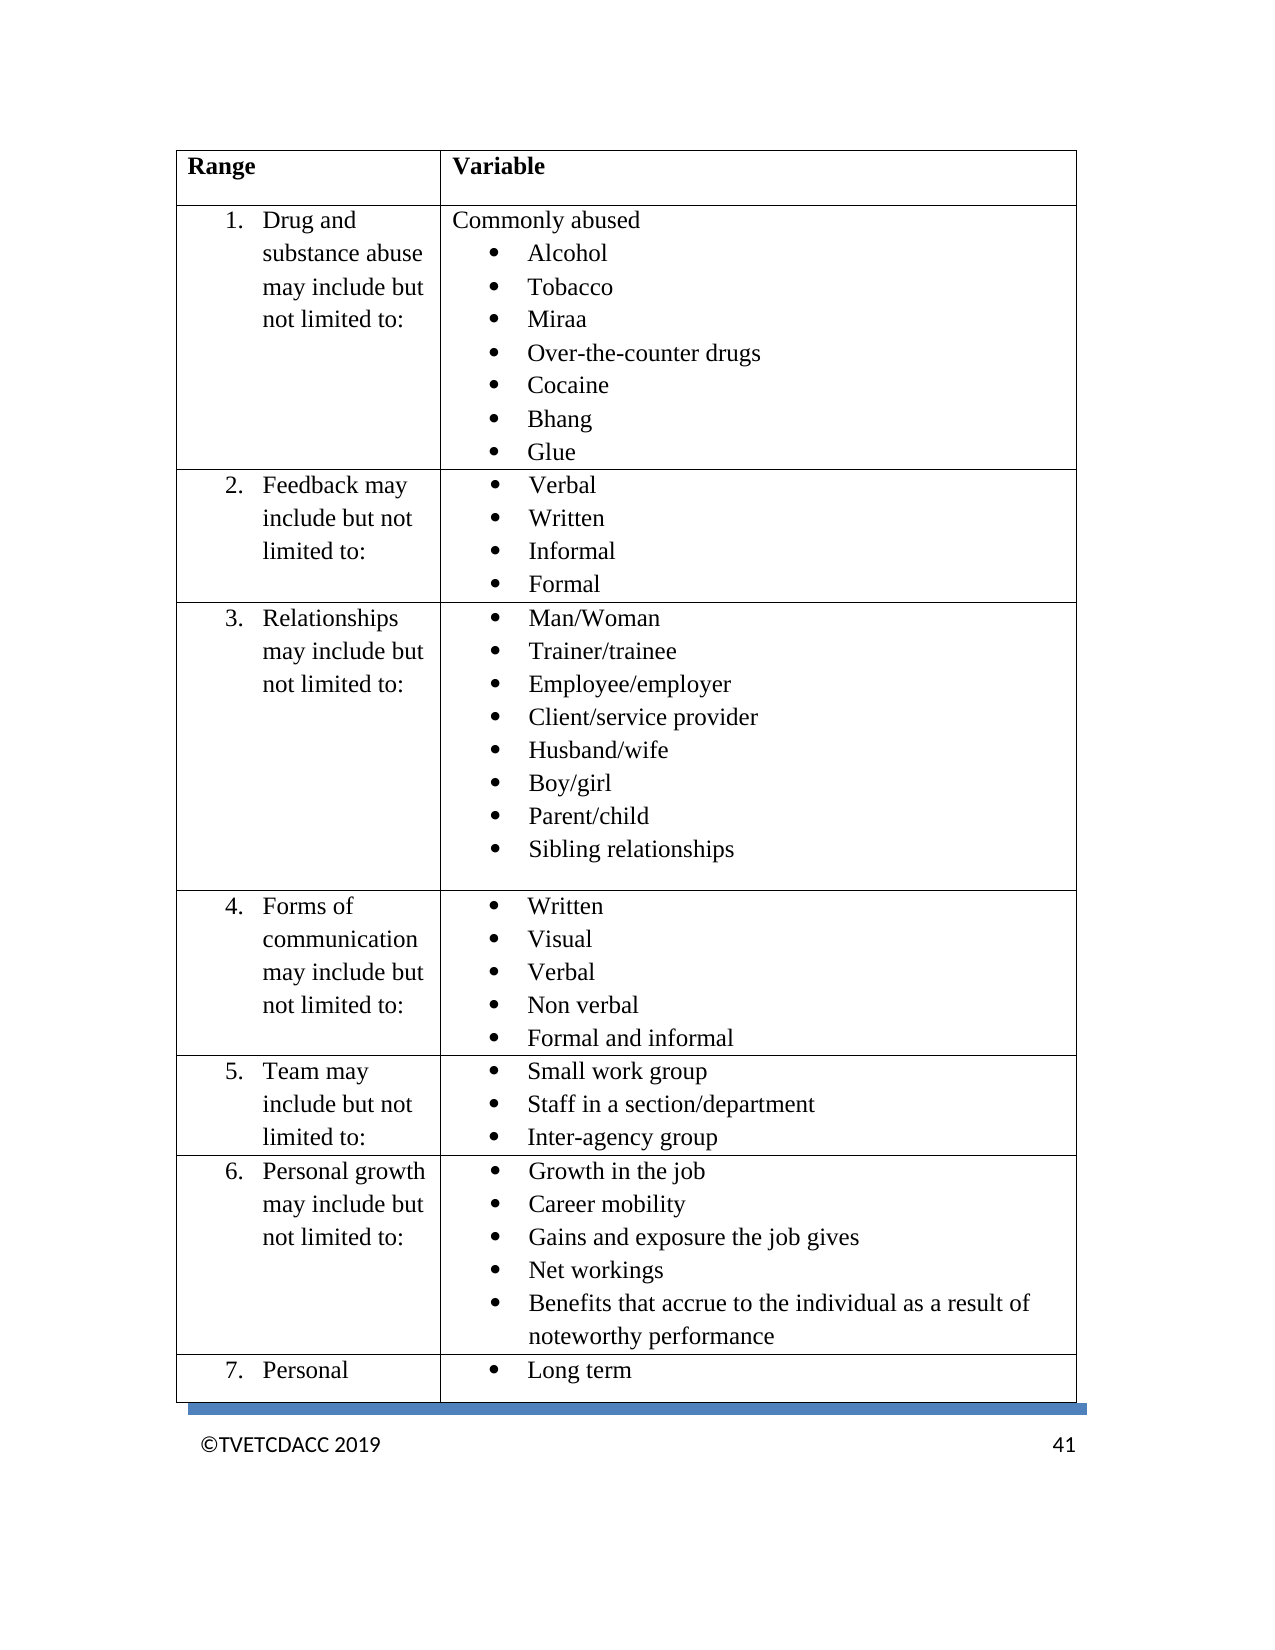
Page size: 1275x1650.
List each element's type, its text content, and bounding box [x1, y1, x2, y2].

table_header Range [177, 151, 440, 204]
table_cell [441, 1355, 1076, 1402]
table_cell Written Visual Verbal Non verbal Formal and informal [441, 891, 1076, 1055]
table_cell Verbal Written Informal Formal [441, 470, 1076, 602]
table_cell Personal growth may include but not limited to: [177, 1156, 440, 1354]
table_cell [177, 1355, 440, 1402]
table_cell Commonly abused Alcohol Tobacco Miraa Over-the-counter drugs Cocaine Bhang Glue [441, 206, 1076, 469]
table_cell Relationships may include but not limited to: [177, 603, 440, 890]
table_cell Team may include but not limited to: [177, 1056, 440, 1155]
table_cell Drug and substance abuse may include but not limited to: [177, 206, 440, 469]
table_cell [441, 1156, 1076, 1354]
table_cell Forms of communication may include but not limited to: [177, 891, 440, 1055]
table_cell Small work group Staff in a section/department Inter-agency group [441, 1056, 1076, 1155]
table_cell Man/Woman Trainer/trainee Employee/employer Client/service provider Husband/wife Boy/girl Parent/child Sibling relationships [441, 603, 1076, 890]
table_cell Feedback may include but not limited to: [177, 470, 440, 602]
table_header Variable [441, 151, 1076, 204]
